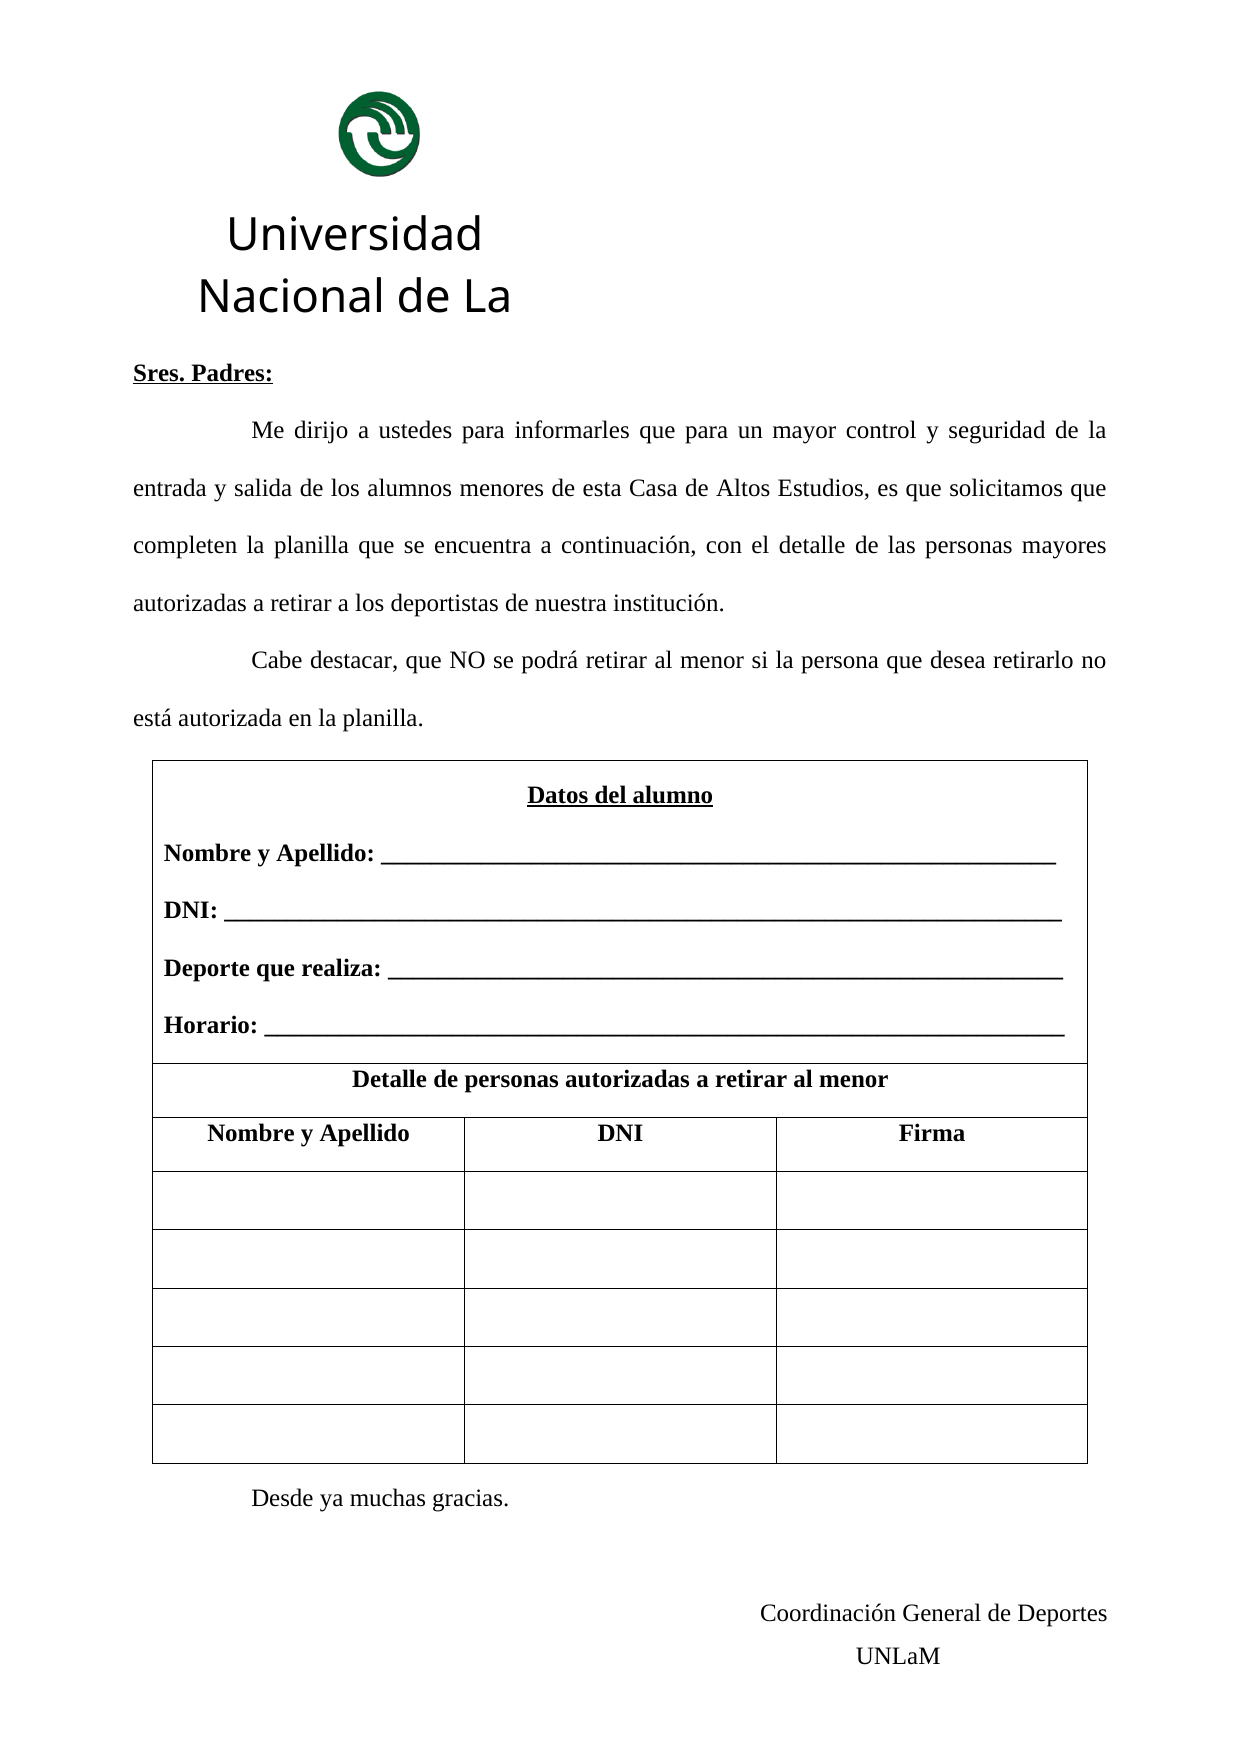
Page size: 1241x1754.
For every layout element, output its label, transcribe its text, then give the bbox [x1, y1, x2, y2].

text Sres. Padres: [133, 358, 1107, 386]
table_cell [153, 1172, 464, 1229]
text UNLaM [133, 1641, 1107, 1670]
table_cell [465, 1405, 776, 1463]
table_cell Firma [777, 1118, 1087, 1171]
text Coordinación General de Deportes [133, 1598, 1107, 1627]
table_cell [777, 1230, 1087, 1287]
table_cell [465, 1289, 776, 1346]
table_cell [153, 1230, 464, 1287]
table_cell DNI [465, 1118, 776, 1171]
table_cell [777, 1172, 1087, 1229]
table_cell [777, 1347, 1087, 1404]
picture [308, 77, 455, 193]
table_cell [153, 1289, 464, 1346]
table_cell [153, 1347, 464, 1404]
table_cell [465, 1172, 776, 1229]
table_cell Nombre y Apellido [153, 1118, 464, 1171]
text Desde ya muchas gracias. [133, 1483, 1107, 1512]
table_header Datos del alumno Nombre y Apellido: ______________________________________________________ DNI: ___________________________________________________________________ Deporte que realiza: ______________________________________________________ Horario: ________________________________________________________________ [153, 761, 1087, 1063]
text Me dirijo a ustedes para informarles que para un mayor control y seguridad de la entrada y salida de los alumnos menores de esta Casa de Altos Estudios, es que solicitamos que completen la planilla que se encuentra a continuación, con el detalle de las personas mayores autorizadas a retirar a los deportistas de nuestra institución. [133, 415, 1107, 616]
table_cell [777, 1405, 1087, 1463]
table_cell [465, 1230, 776, 1287]
table_cell Detalle de personas autorizadas a retirar al menor [153, 1064, 1087, 1117]
table_cell [777, 1289, 1087, 1346]
table_cell [465, 1347, 776, 1404]
text Cabe destacar, que NO se podrá retirar al menor si la persona que desea retirarlo no está autorizada en la planilla. [133, 645, 1107, 731]
table_cell [153, 1405, 464, 1463]
